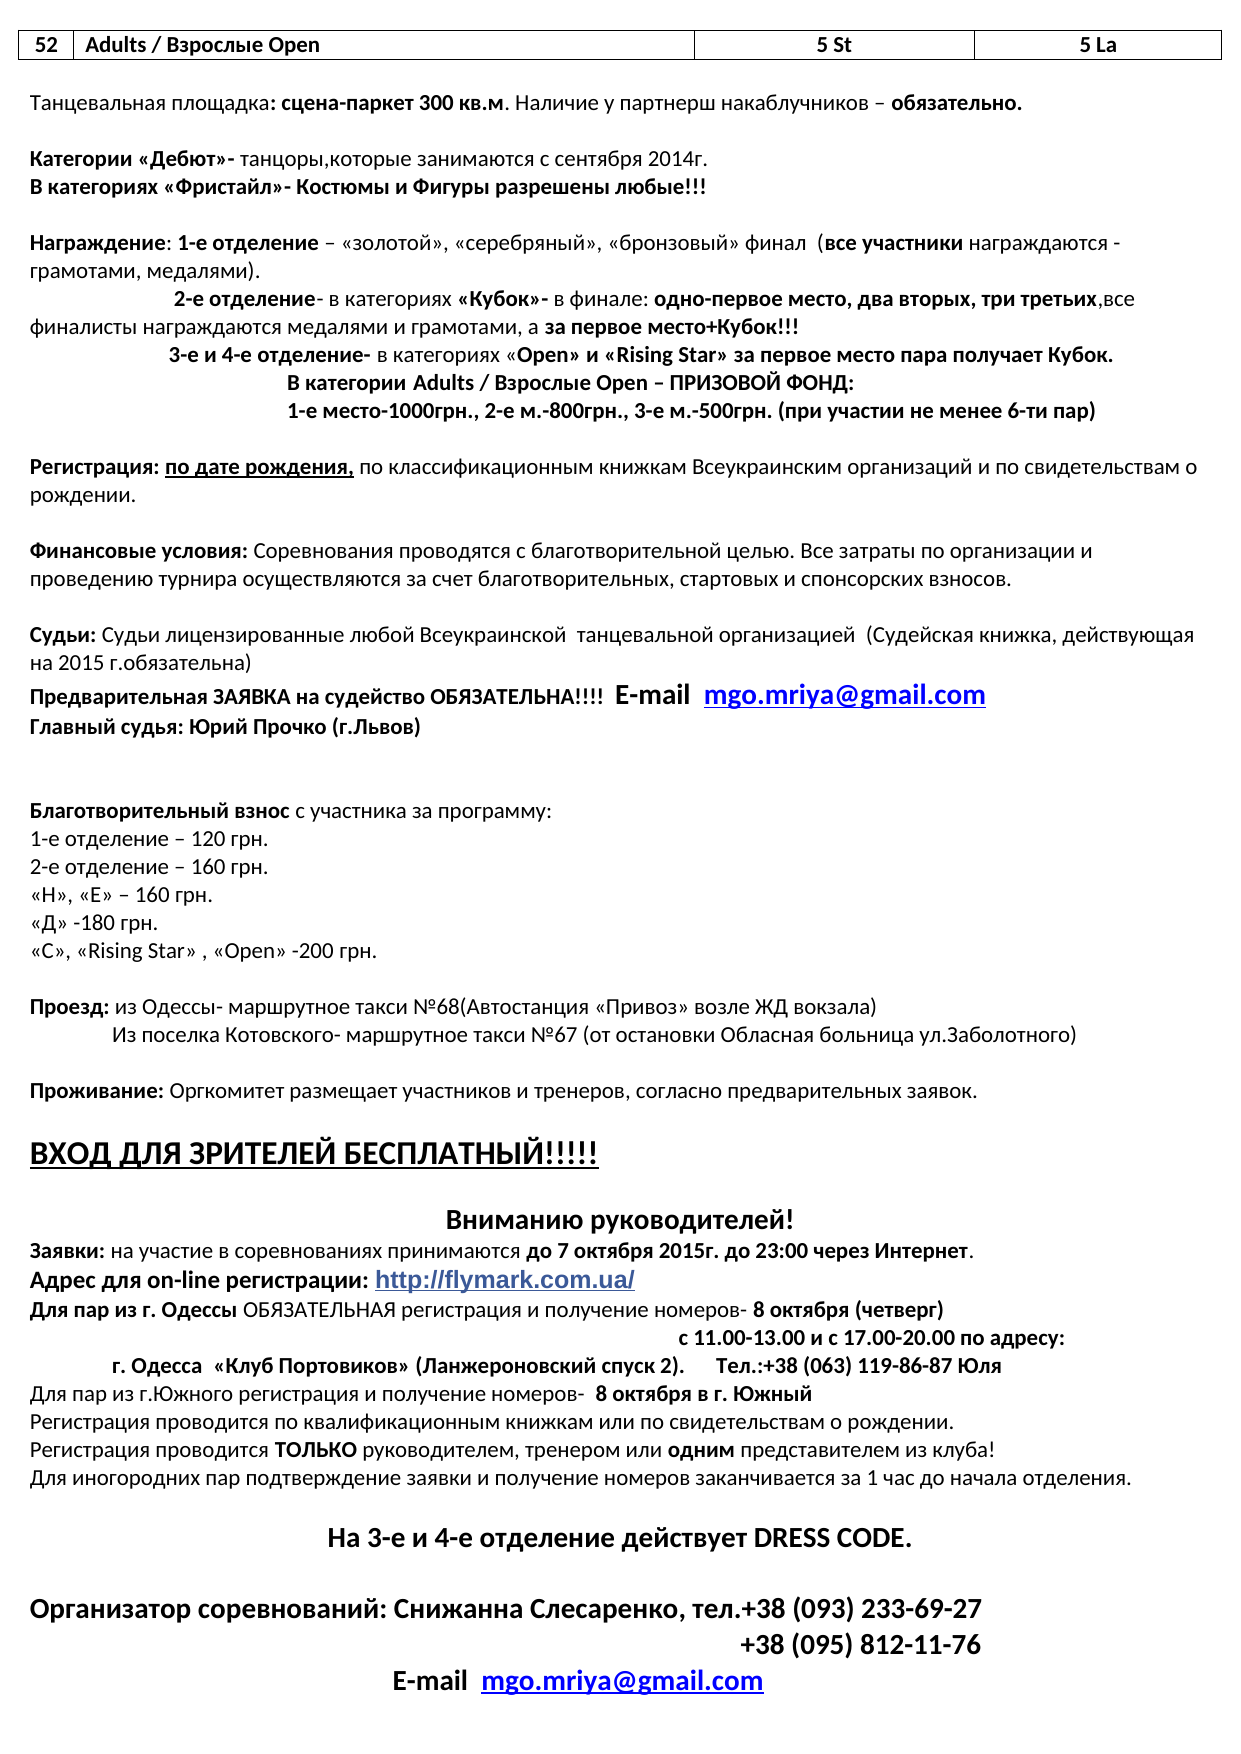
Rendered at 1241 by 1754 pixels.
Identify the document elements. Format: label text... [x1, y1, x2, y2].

text Судьи: Судьи лицензированные любой Всеукраинской танцевальной организацией (Судейская книжка, действующая на 2015 г.обязательна) [29, 620, 1211, 676]
text В категории Adults / Взрослые Open – ПРИЗОВОЙ ФОНД: [29, 368, 1211, 396]
text «С», «Rising Star» , «Open» -200 грн. [29, 936, 1211, 964]
text Проживание: Оргкомитет размещает участников и тренеров, согласно предварительных заявок. [29, 1076, 1211, 1104]
table_cell 5 St [695, 31, 974, 59]
text 3-е и 4-е отделение- в категориях «Open» и «Rising Star» за первое место пара получает Кубок. [29, 340, 1211, 368]
text E-mail mgo.mriya@gmail.com [29, 1662, 1211, 1697]
text 2-е отделение – 160 грн. [29, 852, 1211, 880]
text с 11.00-13.00 и с 17.00-20.00 по адресу: [29, 1323, 1211, 1351]
text Вниманию руководителей! [29, 1201, 1211, 1236]
text Награждение: 1-е отделение – «золотой», «серебряный», «бронзовый» финал (все участники награждаются - грамотами, медалями). [29, 228, 1211, 284]
text 1-е место-1000грн., 2-е м.-800грн., 3-е м.-500грн. (при участии не менее 6-ти пар) [29, 396, 1211, 424]
text Регистрация проводится по квалификационным книжкам или по свидетельствам о рождении. [29, 1407, 1211, 1435]
text Организатор соревнований: Снижанна Слесаренко, тел.+38 (093) 233-69-27 [29, 1590, 1211, 1626]
text Из поселка Котовского- маршрутное такси №67 (от остановки Обласная больница ул.Заболотного) [29, 1020, 1211, 1048]
text Адрес для on-line регистрации: http://flymark.com.ua/ [29, 1264, 1211, 1295]
text Главный судья: Юрий Прочко (г.Львов) [29, 712, 1211, 740]
text Предварительная ЗАЯВКА на судейство ОБЯЗАТЕЛЬНА!!!! E-mail mgo.mriya@gmail.com [29, 676, 1211, 712]
text Категории «Дебют»- танцоры,которые занимаются с сентября 2014г. [29, 144, 1211, 172]
text Для пар из г. Одессы ОБЯЗАТЕЛЬНАЯ регистрация и получение номеров- 8 октября (четверг) [29, 1295, 1211, 1323]
text На 3-е и 4-е отделение действует DRESS CODE. [29, 1519, 1211, 1555]
text Для иногородних пар подтверждение заявки и получение номеров заканчивается за 1 час до начала отделения. [29, 1463, 1211, 1491]
text В категориях «Фристайл»- Костюмы и Фигуры разрешены любые!!! [29, 172, 1211, 200]
table_cell 5 La [975, 31, 1221, 59]
text ВХОД ДЛЯ ЗРИТЕЛЕЙ БЕСПЛАТНЫЙ!!!!! [29, 1132, 1211, 1173]
table_cell Adults / Взрослые Open [74, 31, 694, 59]
text 1-е отделение – 120 грн. [29, 824, 1211, 852]
text Финансовые условия: Соревнования проводятся с благотворительной целью. Все затраты по организации и проведению турнира осуществляются за счет благотворительных, стартовых и спонсорских взносов. [29, 536, 1211, 592]
text Заявки: на участие в соревнованиях принимаются до 7 октября 2015г. до 23:00 через Интернет. [29, 1236, 1211, 1264]
text Проезд: из Одессы- маршрутное такси №68(Автостанция «Привоз» возле ЖД вокзала) [29, 992, 1211, 1020]
text +38 (095) 812-11-76 [29, 1626, 1211, 1662]
text Для пар из г.Южного регистрация и получение номеров- 8 октября в г. Южный [29, 1379, 1211, 1407]
text Благотворительный взнос с участника за программу: [29, 796, 1211, 824]
text «Д» -180 грн. [29, 908, 1211, 936]
text Танцевальная площадка: сцена-паркет 300 кв.м. Наличие у партнерш накаблучников – обязательно. [29, 88, 1211, 116]
table_cell 52 [19, 31, 73, 59]
text «Н», «Е» – 160 грн. [29, 880, 1211, 908]
text 2-е отделение- в категориях «Кубок»- в финале: одно-первое место, два вторых, три третьих,все финалисты награждаются медалями и грамотами, а за первое место+Кубок!!! [29, 284, 1211, 340]
text г. Одесса «Клуб Портовиков» (Ланжероновский спуск 2). Тел.:+38 (063) 119-86-87 Юля [29, 1351, 1211, 1379]
text Регистрация: по дате рождения, по классификационным книжкам Всеукраинским организаций и по свидетельствам о рождении. [29, 452, 1211, 508]
text Регистрация проводится ТОЛЬКО руководителем, тренером или одним представителем из клуба! [29, 1435, 1211, 1463]
